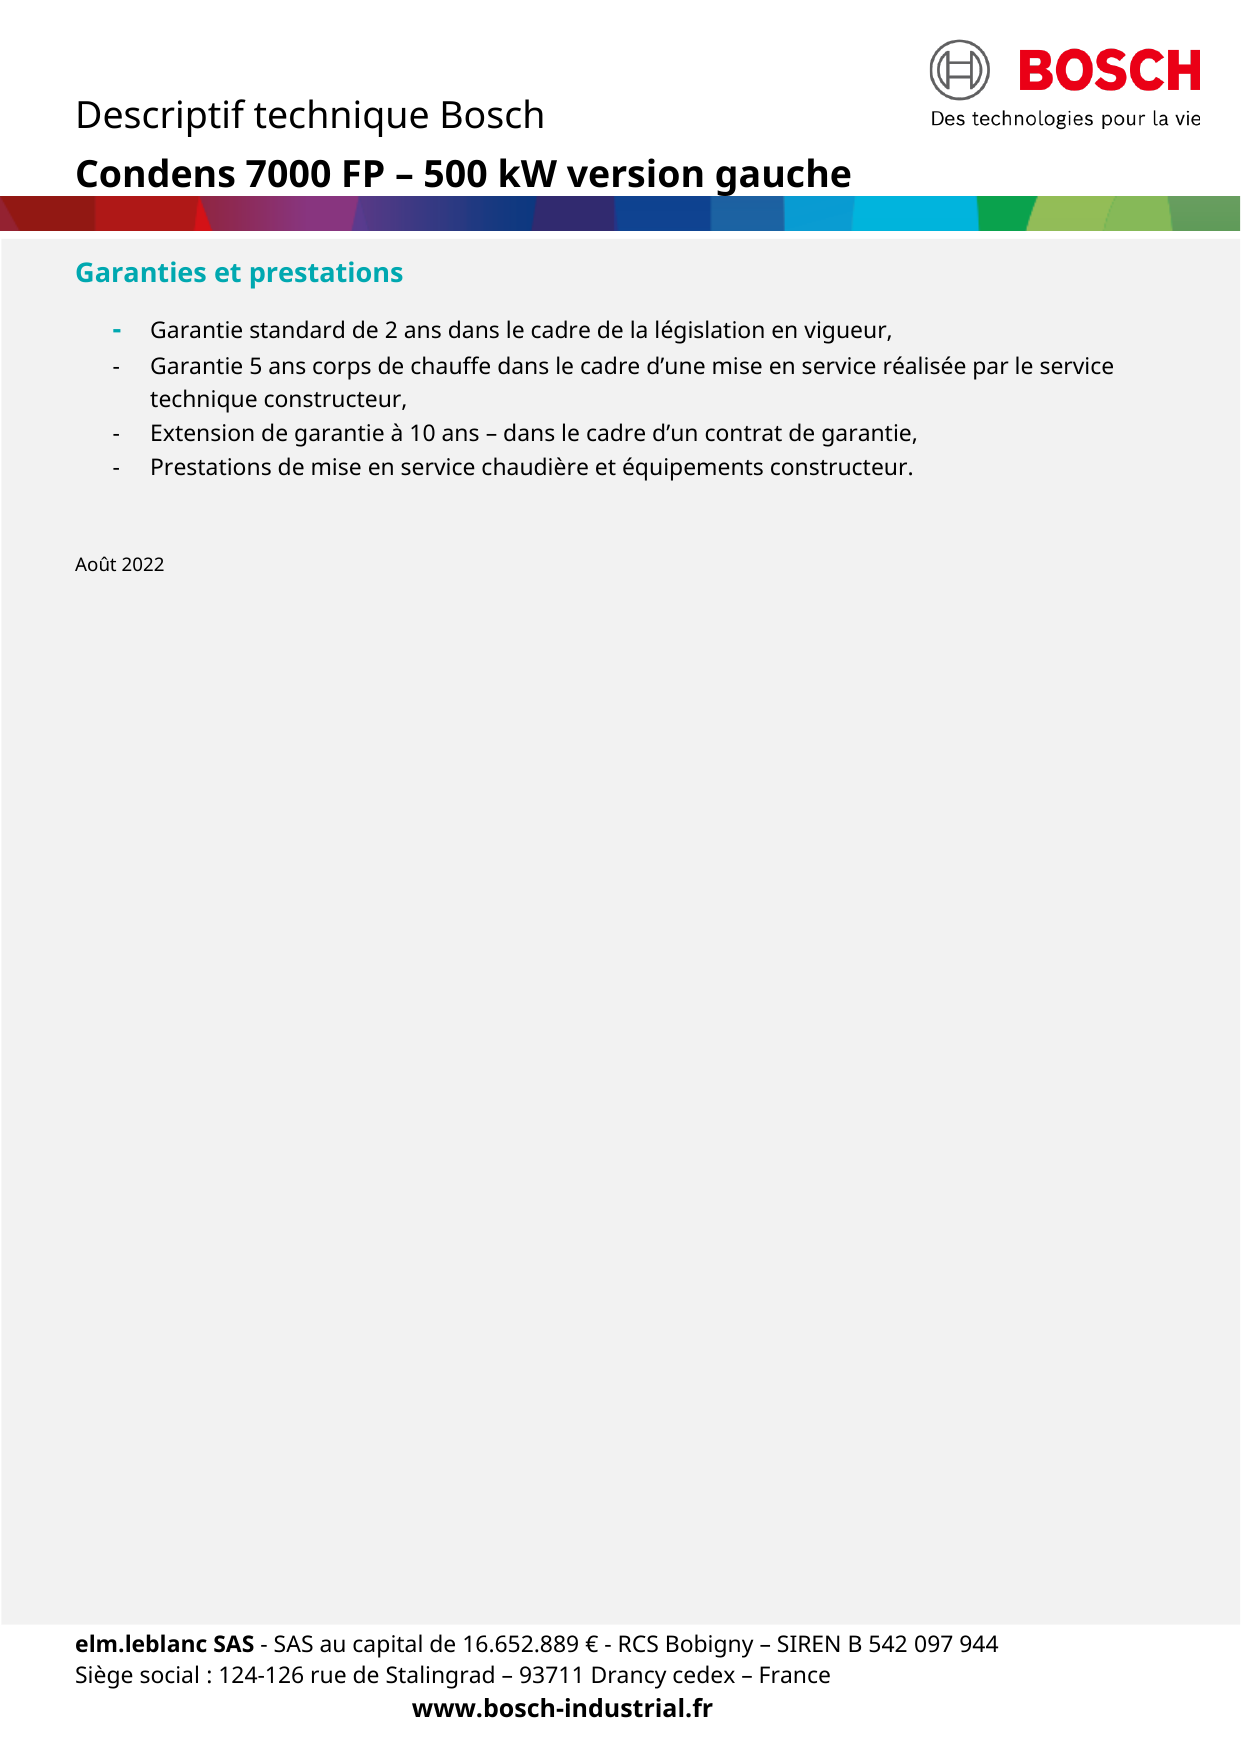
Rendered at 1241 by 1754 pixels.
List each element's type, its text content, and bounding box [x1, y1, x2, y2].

picture [976, 196, 1241, 231]
text Garanties et prestations [75, 253, 1165, 290]
picture [0, 196, 784, 231]
list Garantie standard de 2 ans dans le cadre de la législation en vigueur, [112, 310, 1165, 347]
list Extension de garantie à 10 ans – dans le cadre d’un contrat de garantie, [112, 417, 1165, 448]
picture [929, 35, 1200, 133]
list Garantie 5 ans corps de chauffe dans le cadre d’une mise en service réalisée par le service technique constructeur, [112, 350, 1165, 415]
list Prestations de mise en service chaudière et équipements constructeur. [112, 451, 1165, 482]
text Août 2022 [75, 552, 1106, 577]
